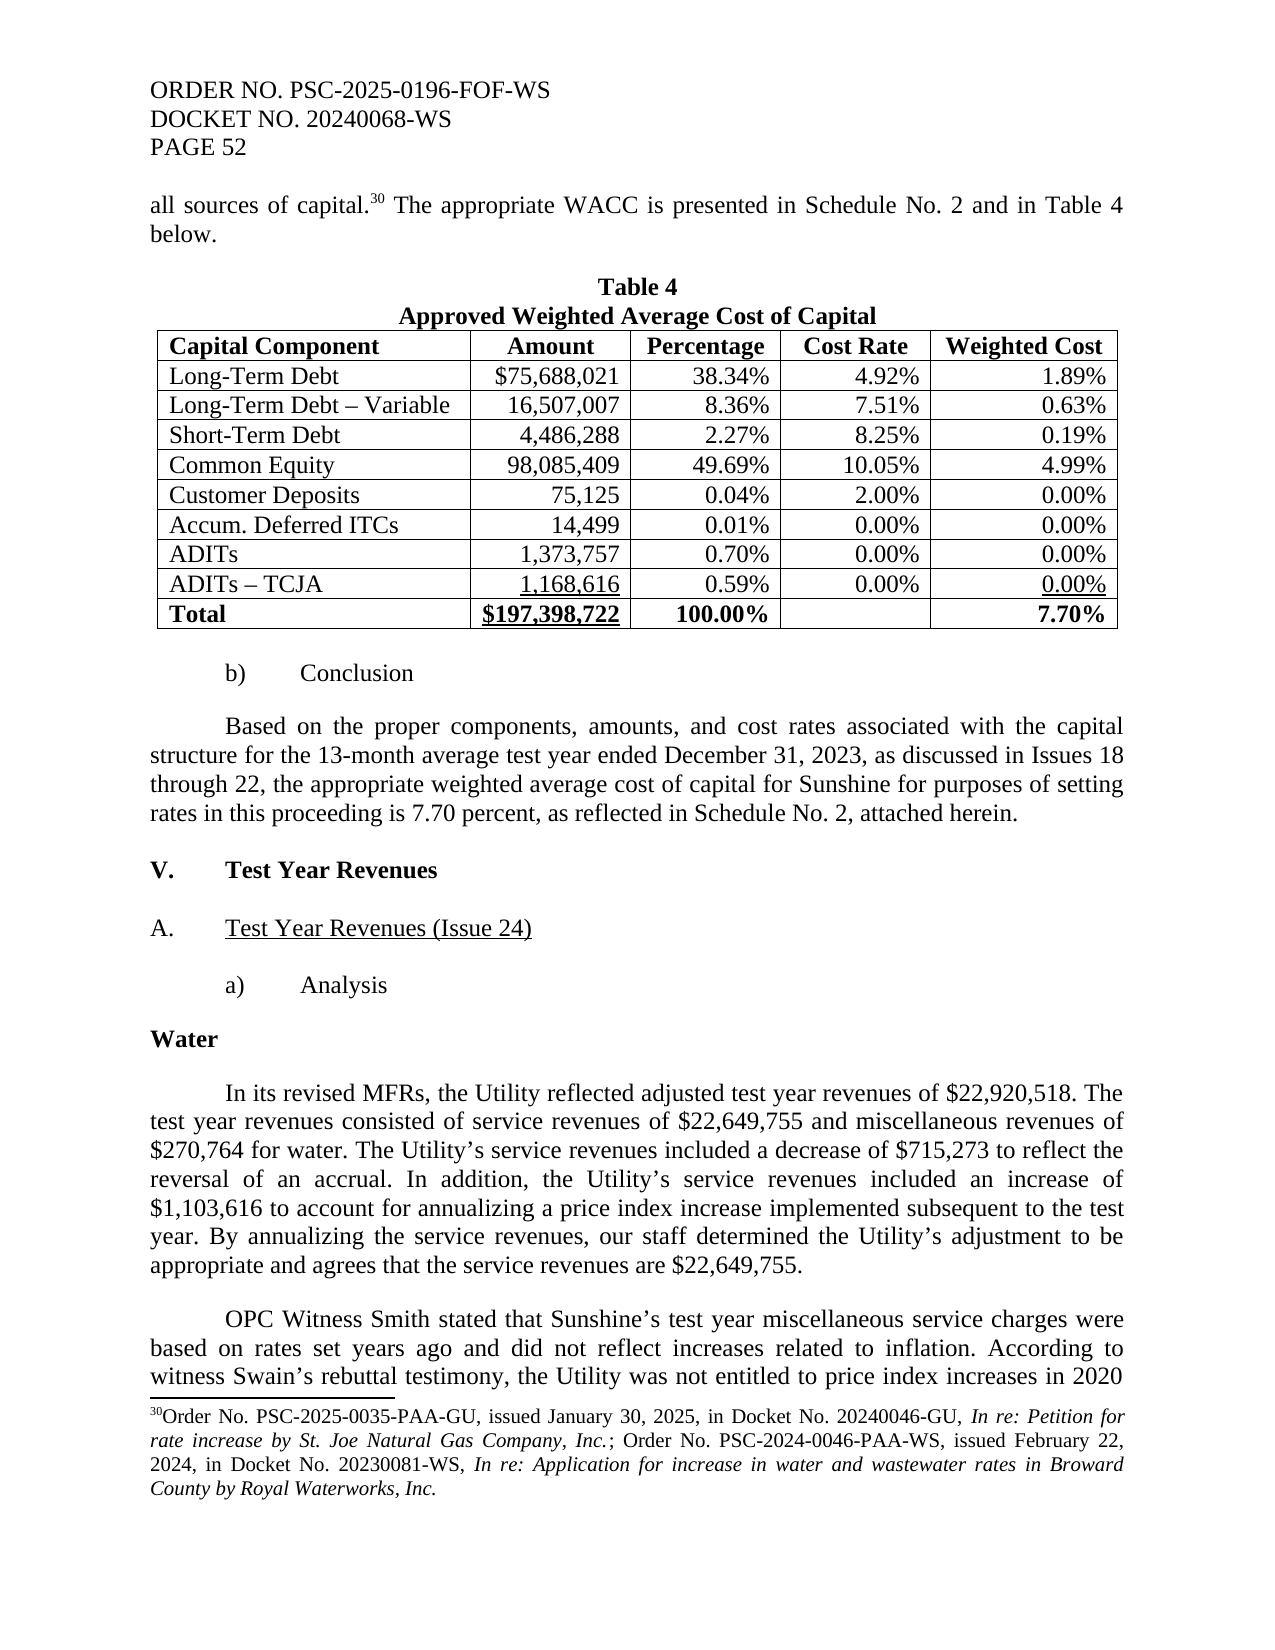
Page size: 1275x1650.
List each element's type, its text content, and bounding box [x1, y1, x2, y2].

table_cell 0.01% [631, 510, 780, 538]
table_cell 4,486,288 [471, 420, 630, 449]
table_cell Long-Term Debt – Variable [158, 391, 470, 419]
table_cell 2.27% [631, 420, 780, 449]
text Water [150, 1024, 1125, 1053]
table_cell 8.25% [781, 420, 930, 449]
table_cell 0.63% [931, 391, 1117, 419]
table_cell ADITs – TCJA [158, 569, 470, 598]
table_cell Accum. Deferred ITCs [158, 510, 470, 538]
table_header Cost Rate [781, 331, 930, 360]
table_header Amount [471, 331, 630, 360]
table_cell 49.69% [631, 450, 780, 479]
table_cell 38.34% [631, 361, 780, 389]
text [150, 1304, 1125, 1390]
table_header Weighted Cost [931, 331, 1117, 360]
table_cell 75,125 [471, 480, 630, 509]
table_cell Customer Deposits [158, 480, 470, 509]
text Based on the proper components, amounts, and cost rates associated with the capital structure for the 13-month average test year ended December 31, 2023, as discussed in Issues 18 through 22, the appropriate weighted average cost of capital for Sunshine for purposes of setting rates in this proceeding is 7.70 percent, as reflected in Schedule No. 2, attached herein. [150, 711, 1125, 826]
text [150, 190, 1125, 247]
text In its revised MFRs, the Utility reflected adjusted test year revenues of $22,920,518. The test year revenues consisted of service revenues of $22,649,755 and miscellaneous revenues of $270,764 for water. The Utility’s service revenues included a decrease of $715,273 to reflect the reversal of an accrual. In addition, the Utility’s service revenues included an increase of $1,103,616 to account for annualizing a price index increase implemented subsequent to the test year. By annualizing the service revenues, our staff determined the Utility’s adjustment to be appropriate and agrees that the service revenues are $22,649,755. [150, 1078, 1125, 1279]
table_cell [781, 599, 930, 628]
table_header Capital Component [158, 331, 470, 360]
list Conclusion [225, 658, 1125, 686]
table_cell 100.00% [631, 599, 780, 628]
table_cell 1.89% [931, 361, 1117, 389]
table_cell 0.00% [931, 510, 1117, 538]
table_cell Long-Term Debt [158, 361, 470, 389]
table_cell $75,688,021 [471, 361, 630, 389]
table_cell 0.00% [931, 480, 1117, 509]
table_cell ADITs [158, 540, 470, 568]
text Table 4 [150, 272, 1125, 301]
table_cell Short-Term Debt [158, 420, 470, 449]
table_cell 0.00% [781, 540, 930, 568]
table_cell 1,373,757 [471, 540, 630, 568]
table_cell 16,507,007 [471, 391, 630, 419]
table_cell 8.36% [631, 391, 780, 419]
table_cell Total [158, 599, 470, 628]
table_header Percentage [631, 331, 780, 360]
table_cell 98,085,409 [471, 450, 630, 479]
table_cell 4.92% [781, 361, 930, 389]
table_cell 4.99% [931, 450, 1117, 479]
text Approved Weighted Average Cost of Capital [150, 301, 1125, 330]
table_cell 0.59% [631, 569, 780, 598]
table_cell 10.05% [781, 450, 930, 479]
list Test Year Revenues (Issue 24) [150, 913, 1125, 941]
table_cell $197,398,722 [471, 599, 630, 628]
list Analysis [225, 970, 1125, 999]
table_cell 0.00% [781, 569, 930, 598]
table_cell 2.00% [781, 480, 930, 509]
table_cell 1,168,616 [471, 569, 630, 598]
table_cell 0.04% [631, 480, 780, 509]
table_cell 0.00% [931, 569, 1117, 598]
table_cell 14,499 [471, 510, 630, 538]
table_cell 0.70% [631, 540, 780, 568]
table_cell 0.00% [781, 510, 930, 538]
table_cell 7.70% [931, 599, 1117, 628]
table_cell 0.19% [931, 420, 1117, 449]
list Test Year Revenues [150, 855, 1125, 884]
table_cell 7.51% [781, 391, 930, 419]
table_cell Common Equity [158, 450, 470, 479]
table_cell 0.00% [931, 540, 1117, 568]
